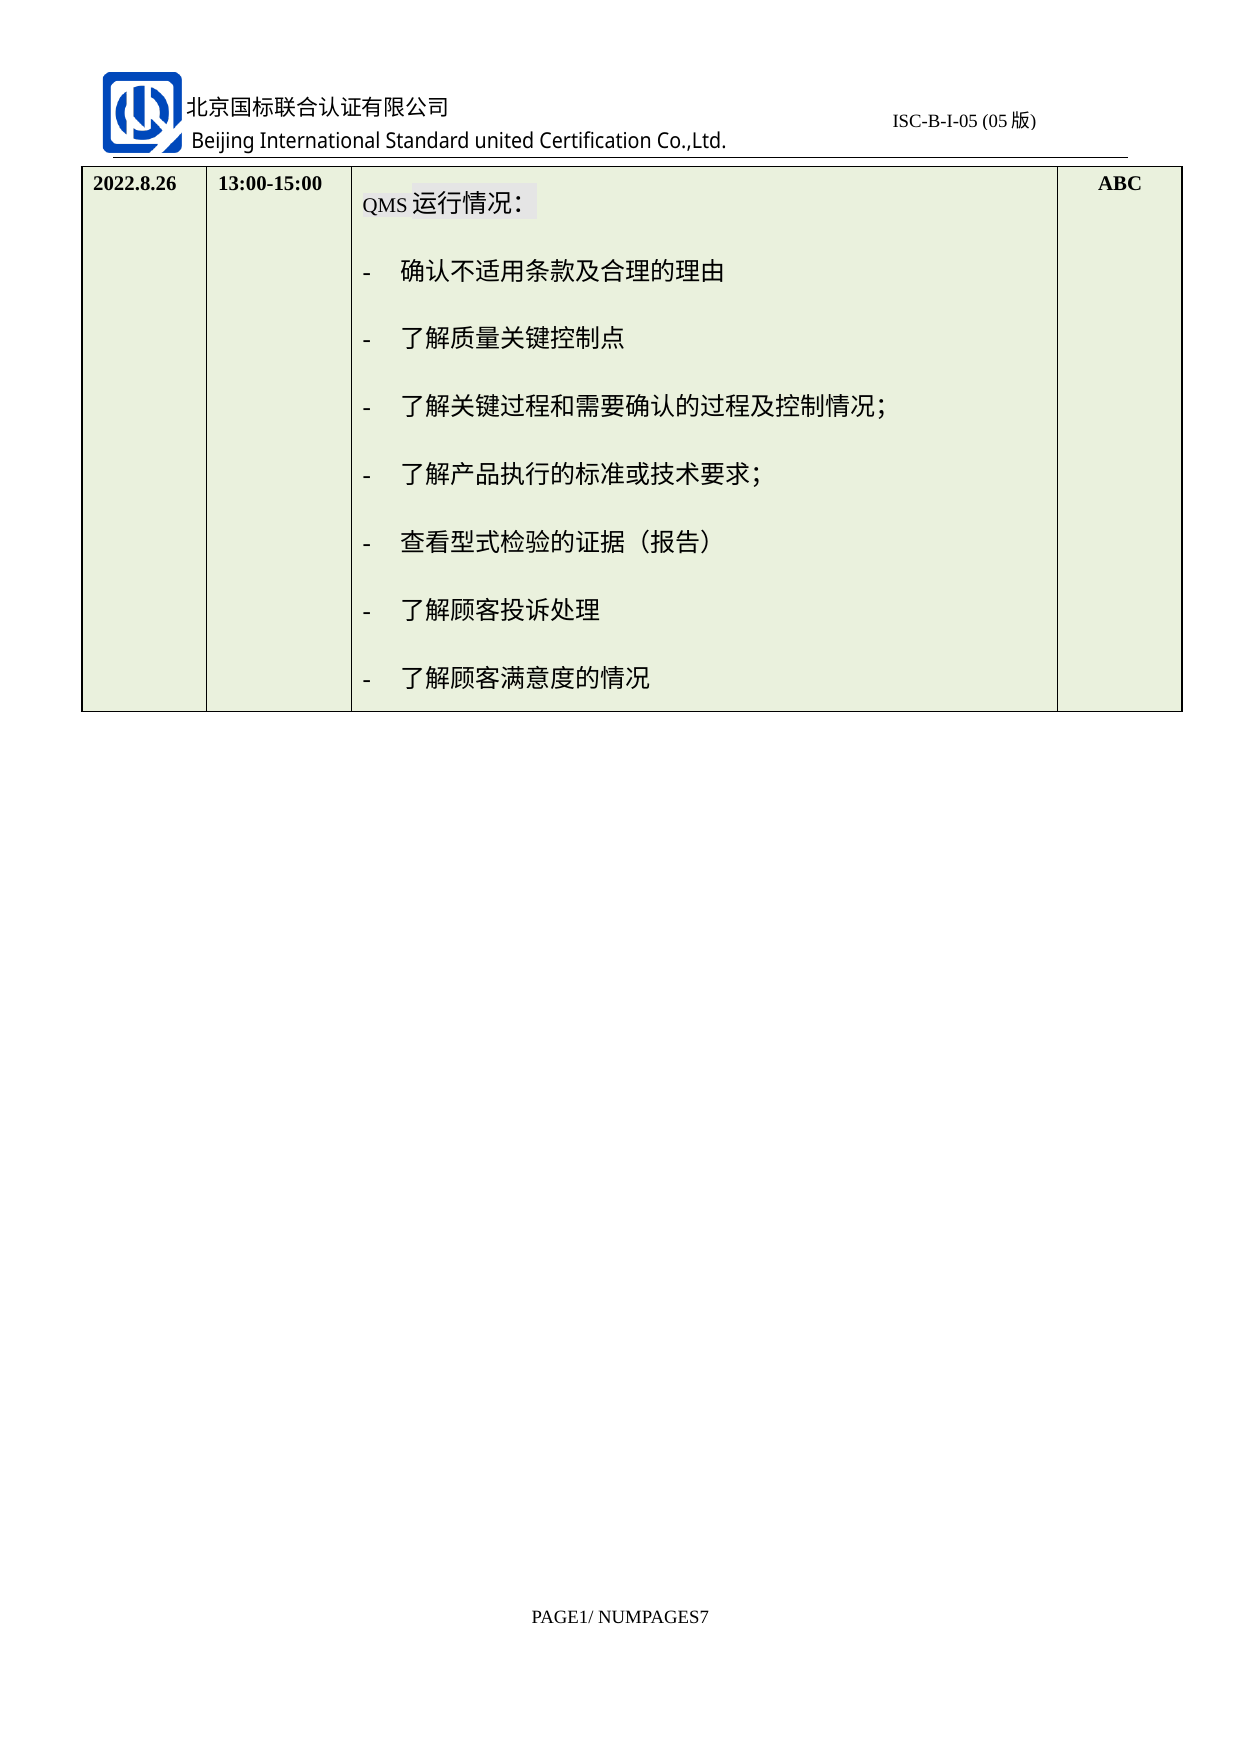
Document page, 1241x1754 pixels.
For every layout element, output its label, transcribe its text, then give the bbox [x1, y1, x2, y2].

table_cell 13:00-15:00 [207, 167, 351, 711]
table_cell QMS运行情况： 确认不适用条款及合理的理由 了解质量关键控制点 了解关键过程和需要确认的过程及控制情况； 了解产品执行的标准或技术要求； 查看型式检验的证据（报告） 了解顾客投诉处理 了解顾客满意度的情况 [352, 167, 1057, 711]
table_cell ABC [1058, 167, 1181, 711]
picture [102, 72, 182, 153]
table_cell 2022.8.26 [83, 167, 206, 711]
